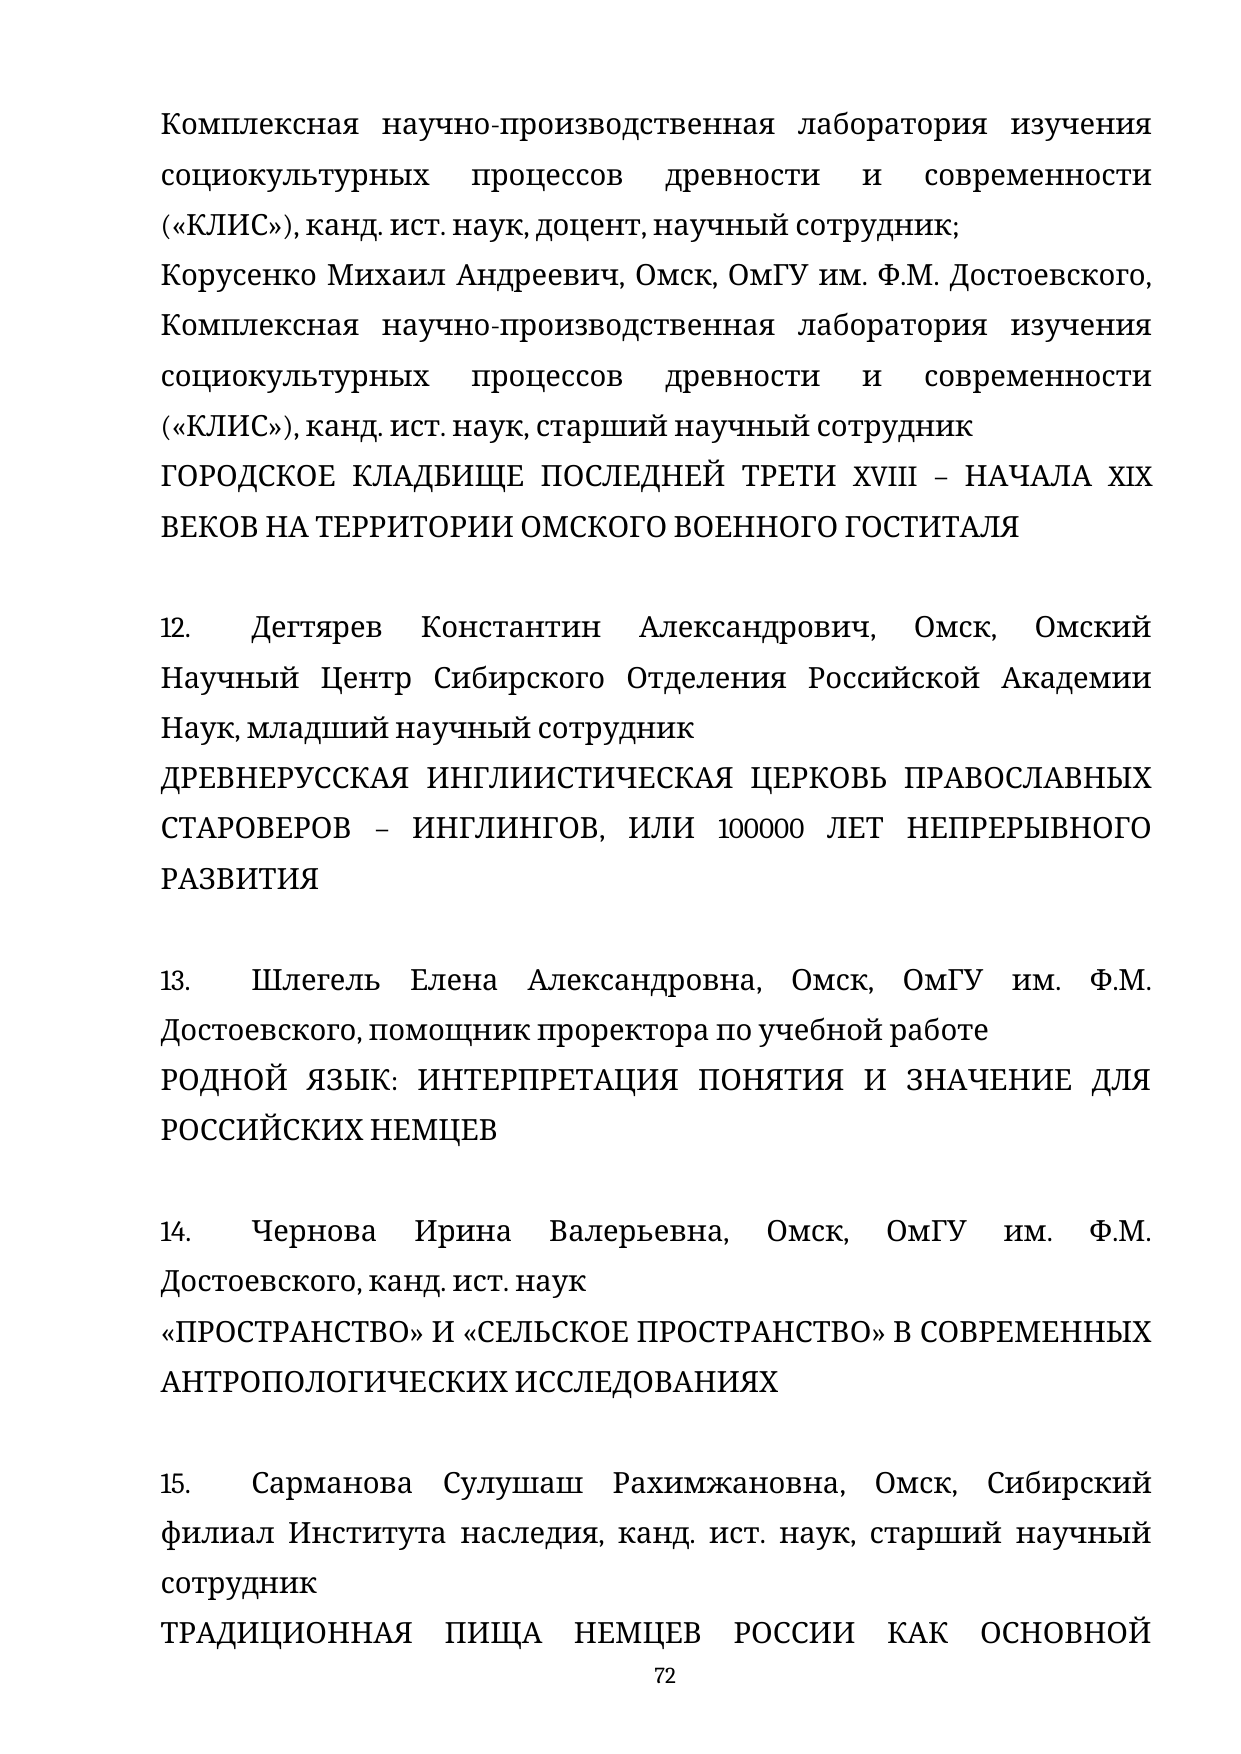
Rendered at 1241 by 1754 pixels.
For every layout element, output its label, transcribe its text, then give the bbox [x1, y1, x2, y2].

list «ПРОСТРАНСТВО» И «СЕЛЬСКОЕ ПРОСТРАНСТВО» В СОВРЕМЕННЫХ АНТРОПОЛОГИЧЕСКИХ ИССЛЕДОВАНИЯХ [160, 1316, 1152, 1400]
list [160, 1618, 1152, 1651]
list ДРЕВНЕРУССКАЯ ИНГЛИИСТИЧЕСКАЯ ЦЕРКОВЬ ПРАВОСЛАВНЫХ СТАРОВЕРОВ – ИНГЛИНГОВ, ИЛИ 100000 ЛЕТ НЕПРЕРЫВНОГО РАЗВИТИЯ [160, 762, 1152, 897]
list Дегтярев Константин Александрович, Омск, Омский Научный Центр Сибирского Отделения Российской Академии Наук, младший научный сотрудник [160, 611, 1152, 746]
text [160, 108, 1152, 242]
text Корусенко Михаил Андреевич, Омск, ОмГУ им. Ф.М. Достоевского, Комплексная научно-производственная лаборатория изучения социокультурных процессов древности и современности («КЛИС»), канд. ист. наук, старший научный сотрудник [160, 259, 1152, 444]
text ГОРОДСКОЕ КЛАДБИЩЕ ПОСЛЕДНЕЙ ТРЕТИ XVIII – НАЧАЛА XIX ВЕКОВ НА ТЕРРИТОРИИ ОМСКОГО ВОЕННОГО ГОСТИТАЛЯ [160, 461, 1152, 544]
list РОДНОЙ ЯЗЫК: ИНТЕРПРЕТАЦИЯ ПОНЯТИЯ И ЗНАЧЕНИЕ ДЛЯ РОССИЙСКИХ НЕМЦЕВ [160, 1064, 1152, 1148]
list Шлегель Елена Александровна, Омск, ОмГУ им. Ф.М. Достоевского, помощник проректора по учебной работе [160, 964, 1152, 1047]
list Сарманова Сулушаш Рахимжановна, Омск, Сибирский филиал Института наследия, канд. ист. наук, старший научный сотрудник [160, 1467, 1152, 1601]
list Чернова Ирина Валерьевна, Омск, ОмГУ им. Ф.М. Достоевского, канд. ист. наук [160, 1215, 1152, 1299]
